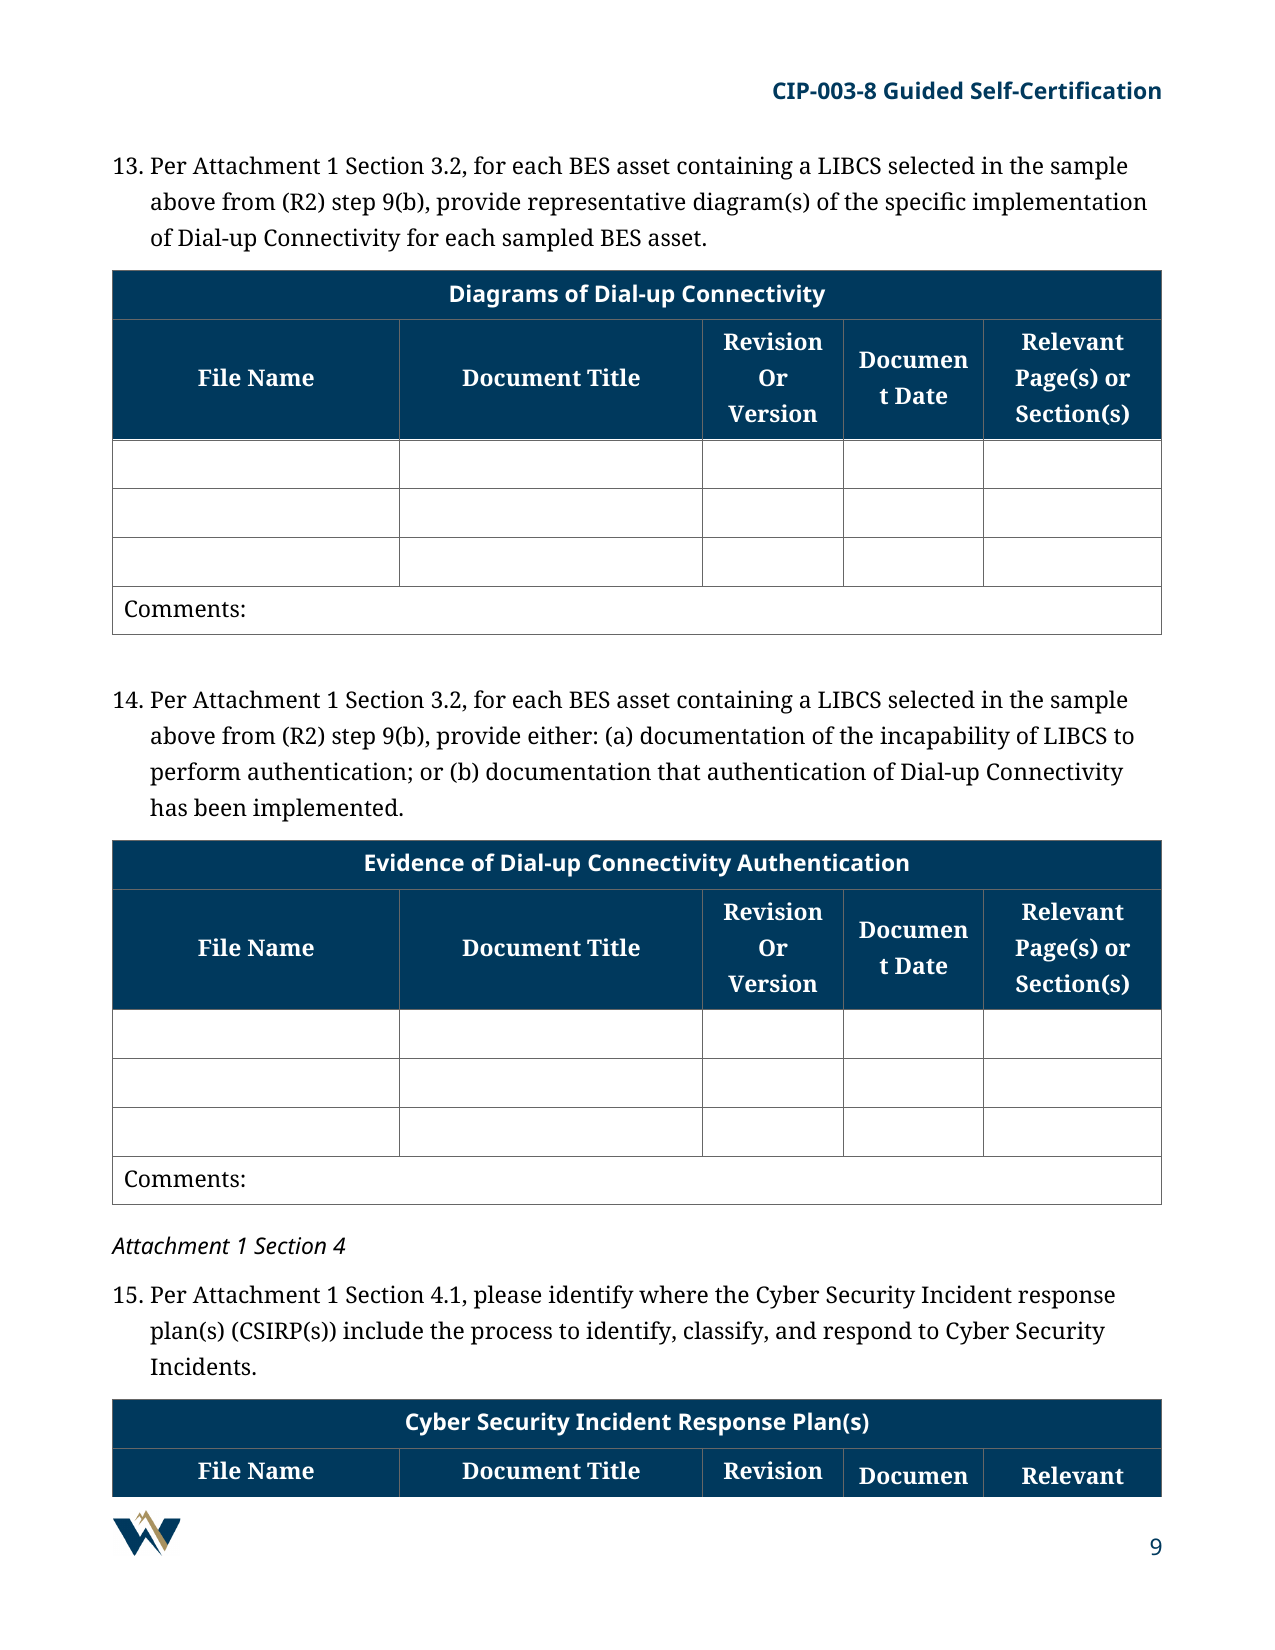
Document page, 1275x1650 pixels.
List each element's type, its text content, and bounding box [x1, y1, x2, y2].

table_cell Revision Or Version [703, 890, 843, 1009]
table_cell Comments: [113, 587, 1161, 634]
table_cell [703, 489, 843, 537]
table_cell [844, 489, 983, 537]
table_cell [703, 1010, 843, 1058]
table_cell [703, 1059, 843, 1107]
table_cell [844, 538, 983, 586]
table_cell [400, 489, 702, 537]
table_cell [984, 489, 1161, 537]
list Per Attachment 1 Section 4.1, please identify where the Cyber Security Incident response plan(s) (CSIRP(s)) include the process to identify, classify, and respond to Cyber Security Incidents. [112, 1279, 1162, 1382]
table_cell [984, 1010, 1161, 1058]
table_cell Document Date [844, 320, 983, 439]
table_cell [113, 441, 399, 488]
table_cell Document Title [400, 890, 702, 1009]
table_cell [113, 538, 399, 586]
table_cell Document Date [844, 890, 983, 1009]
table_cell Relevant Page(s) or Section(s) [984, 320, 1161, 439]
picture [112, 1510, 181, 1556]
table_header Cyber Security Incident Response Plan(s) [113, 1400, 1161, 1448]
table_cell [400, 441, 702, 488]
list Per Attachment 1 Section 3.2, for each BES asset containing a LIBCS selected in the sample above from (R2) step 9(b), provide representative diagram(s) of the specific implementation of Dial-up Connectivity for each sampled BES asset. [112, 150, 1162, 253]
table_cell [113, 1059, 399, 1107]
table_cell [844, 1059, 983, 1107]
table_cell File Name [113, 890, 399, 1009]
table_cell Comments: [113, 1157, 1161, 1204]
table_cell Revision Or Version [703, 1449, 843, 1497]
table_cell [984, 1059, 1161, 1107]
table_cell [703, 538, 843, 586]
table_cell [703, 441, 843, 488]
table_cell Document Title [400, 320, 702, 439]
list Per Attachment 1 Section 3.2, for each BES asset containing a LIBCS selected in the sample above from (R2) step 9(b), provide either: (a) documentation of the incapability of LIBCS to perform authentication; or (b) documentation that authentication of Dial-up Connectivity has been implemented. [112, 684, 1162, 823]
table_cell Relevant Page(s) or Section(s) [984, 1449, 1161, 1497]
table_cell [984, 441, 1161, 488]
table_cell [113, 1010, 399, 1058]
table_cell [400, 1059, 702, 1107]
table_cell Revision Or Version [703, 320, 843, 439]
table_header Evidence of Dial-up Connectivity Authentication [113, 841, 1161, 889]
table_cell [113, 1108, 399, 1156]
table_cell [844, 1108, 983, 1156]
subtitle Attachment 1 Section 4 [112, 1230, 1162, 1261]
table_cell [400, 1010, 702, 1058]
table_cell Document Title [400, 1449, 702, 1497]
table_cell File Name [113, 1449, 399, 1497]
table_cell [400, 1108, 702, 1156]
table_cell [703, 1108, 843, 1156]
table_cell [984, 1108, 1161, 1156]
table_cell [844, 1010, 983, 1058]
table_cell [844, 441, 983, 488]
table_header Diagrams of Dial-up Connectivity [113, 271, 1161, 319]
table_cell [400, 538, 702, 586]
table_cell Document Date [844, 1449, 983, 1497]
table_cell [984, 538, 1161, 586]
table_cell File Name [113, 320, 399, 439]
table_cell Relevant Page(s) or Section(s) [984, 890, 1161, 1009]
table_cell [113, 489, 399, 537]
